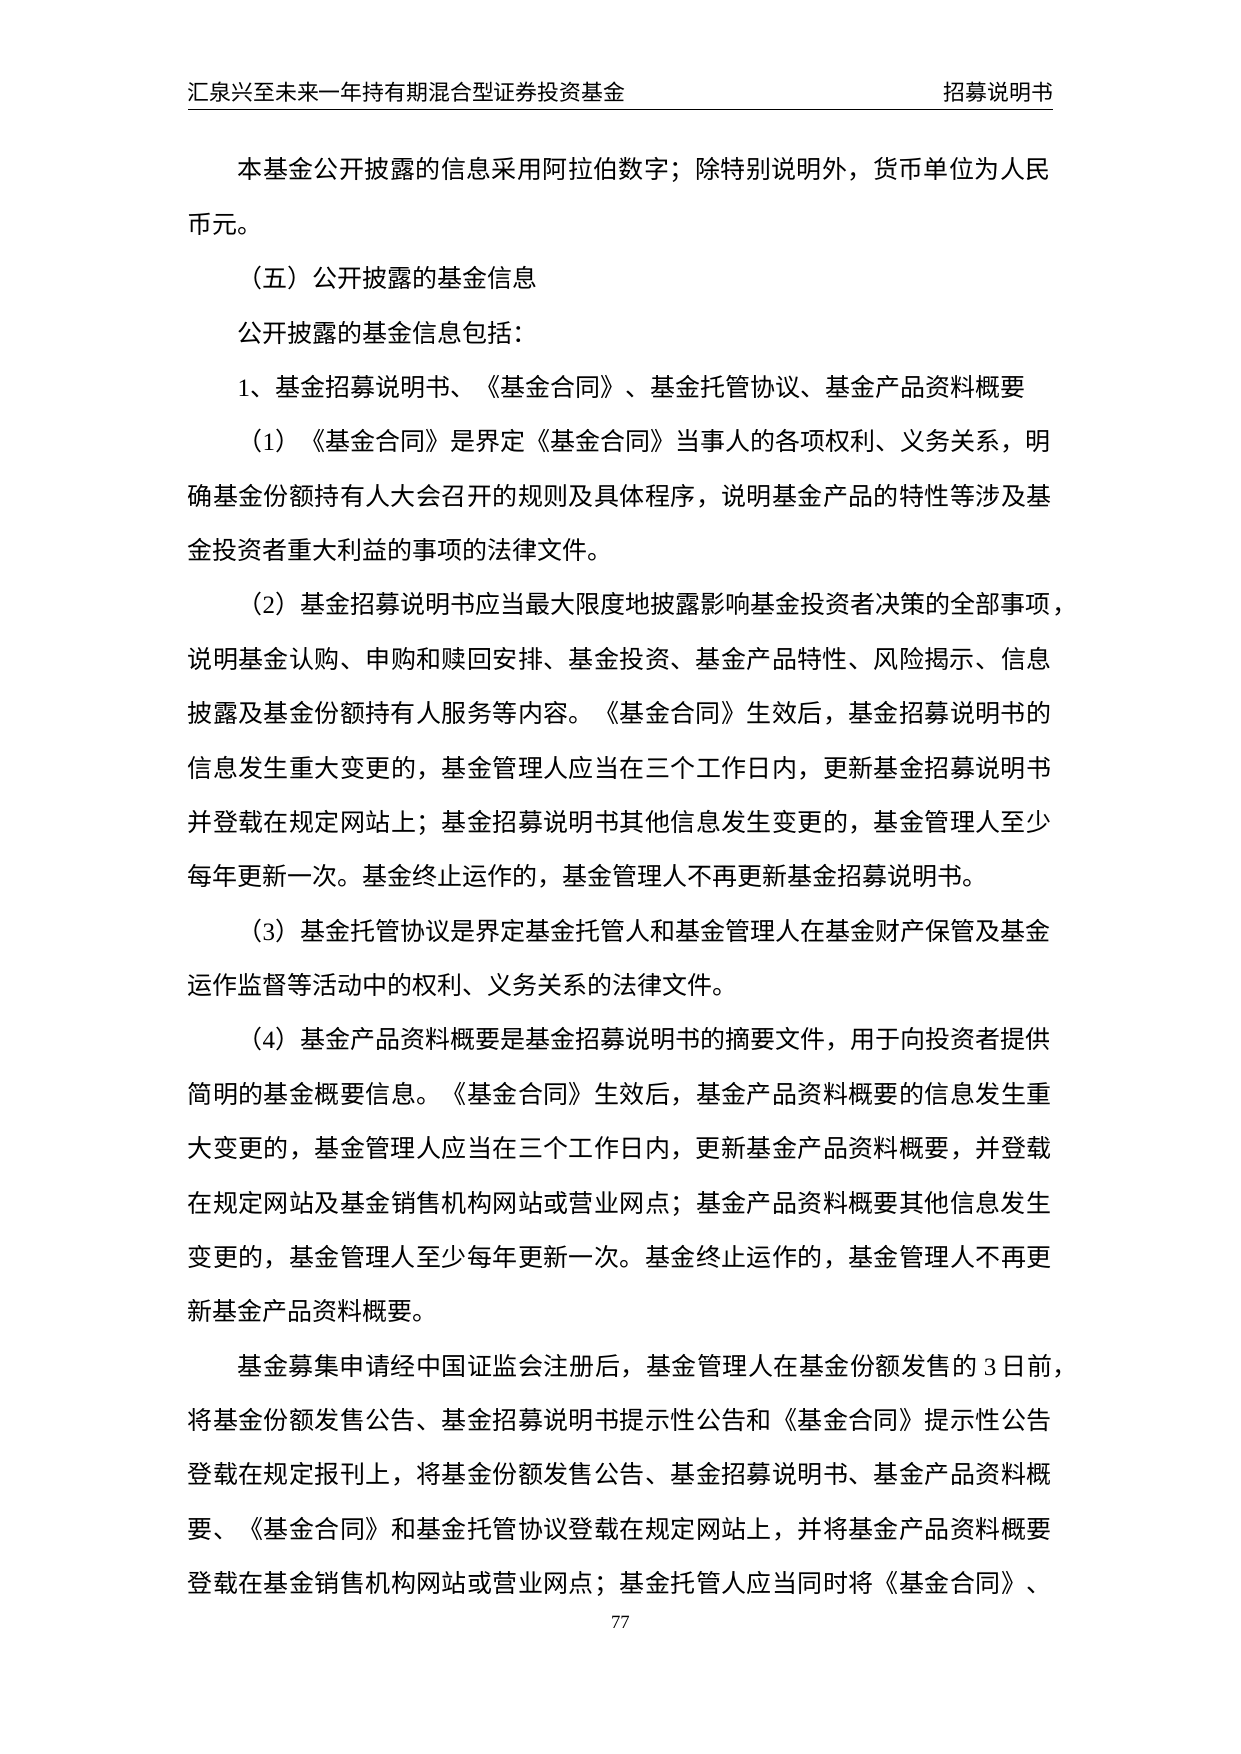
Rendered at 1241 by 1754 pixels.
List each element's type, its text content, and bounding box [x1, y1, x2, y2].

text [187, 1346, 1053, 1600]
text （4）基金产品资料概要是基金招募说明书的摘要文件，用于向投资者提供简明的基金概要信息。《基金合同》生效后，基金产品资料概要的信息发生重大变更的，基金管理人应当在三个工作日内，更新基金产品资料概要，并登载在规定网站及基金销售机构网站或营业网点；基金产品资料概要其他信息发生变更的，基金管理人至少每年更新一次。基金终止运作的，基金管理人不再更新基金产品资料概要。 [187, 1020, 1053, 1328]
text （1）《基金合同》是界定《基金合同》当事人的各项权利、义务关系，明确基金份额持有人大会召开的规则及具体程序，说明基金产品的特性等涉及基金投资者重大利益的事项的法律文件。 [187, 422, 1053, 567]
text 本基金公开披露的信息采用阿拉伯数字；除特别说明外，货币单位为人民币元。 [187, 150, 1053, 241]
text 1、基金招募说明书、《基金合同》、基金托管协议、基金产品资料概要 [187, 367, 1053, 404]
text （2）基金招募说明书应当最大限度地披露影响基金投资者决策的全部事项，说明基金认购、申购和赎回安排、基金投资、基金产品特性、风险揭示、信息披露及基金份额持有人服务等内容。《基金合同》生效后，基金招募说明书的信息发生重大变更的，基金管理人应当在三个工作日内，更新基金招募说明书并登载在规定网站上；基金招募说明书其他信息发生变更的，基金管理人至少每年更新一次。基金终止运作的，基金管理人不再更新基金招募说明书。 [187, 585, 1053, 893]
text 公开披露的基金信息包括： [187, 313, 1053, 349]
text （五）公开披露的基金信息 [187, 259, 1053, 295]
text （3）基金托管协议是界定基金托管人和基金管理人在基金财产保管及基金运作监督等活动中的权利、义务关系的法律文件。 [187, 911, 1053, 1002]
